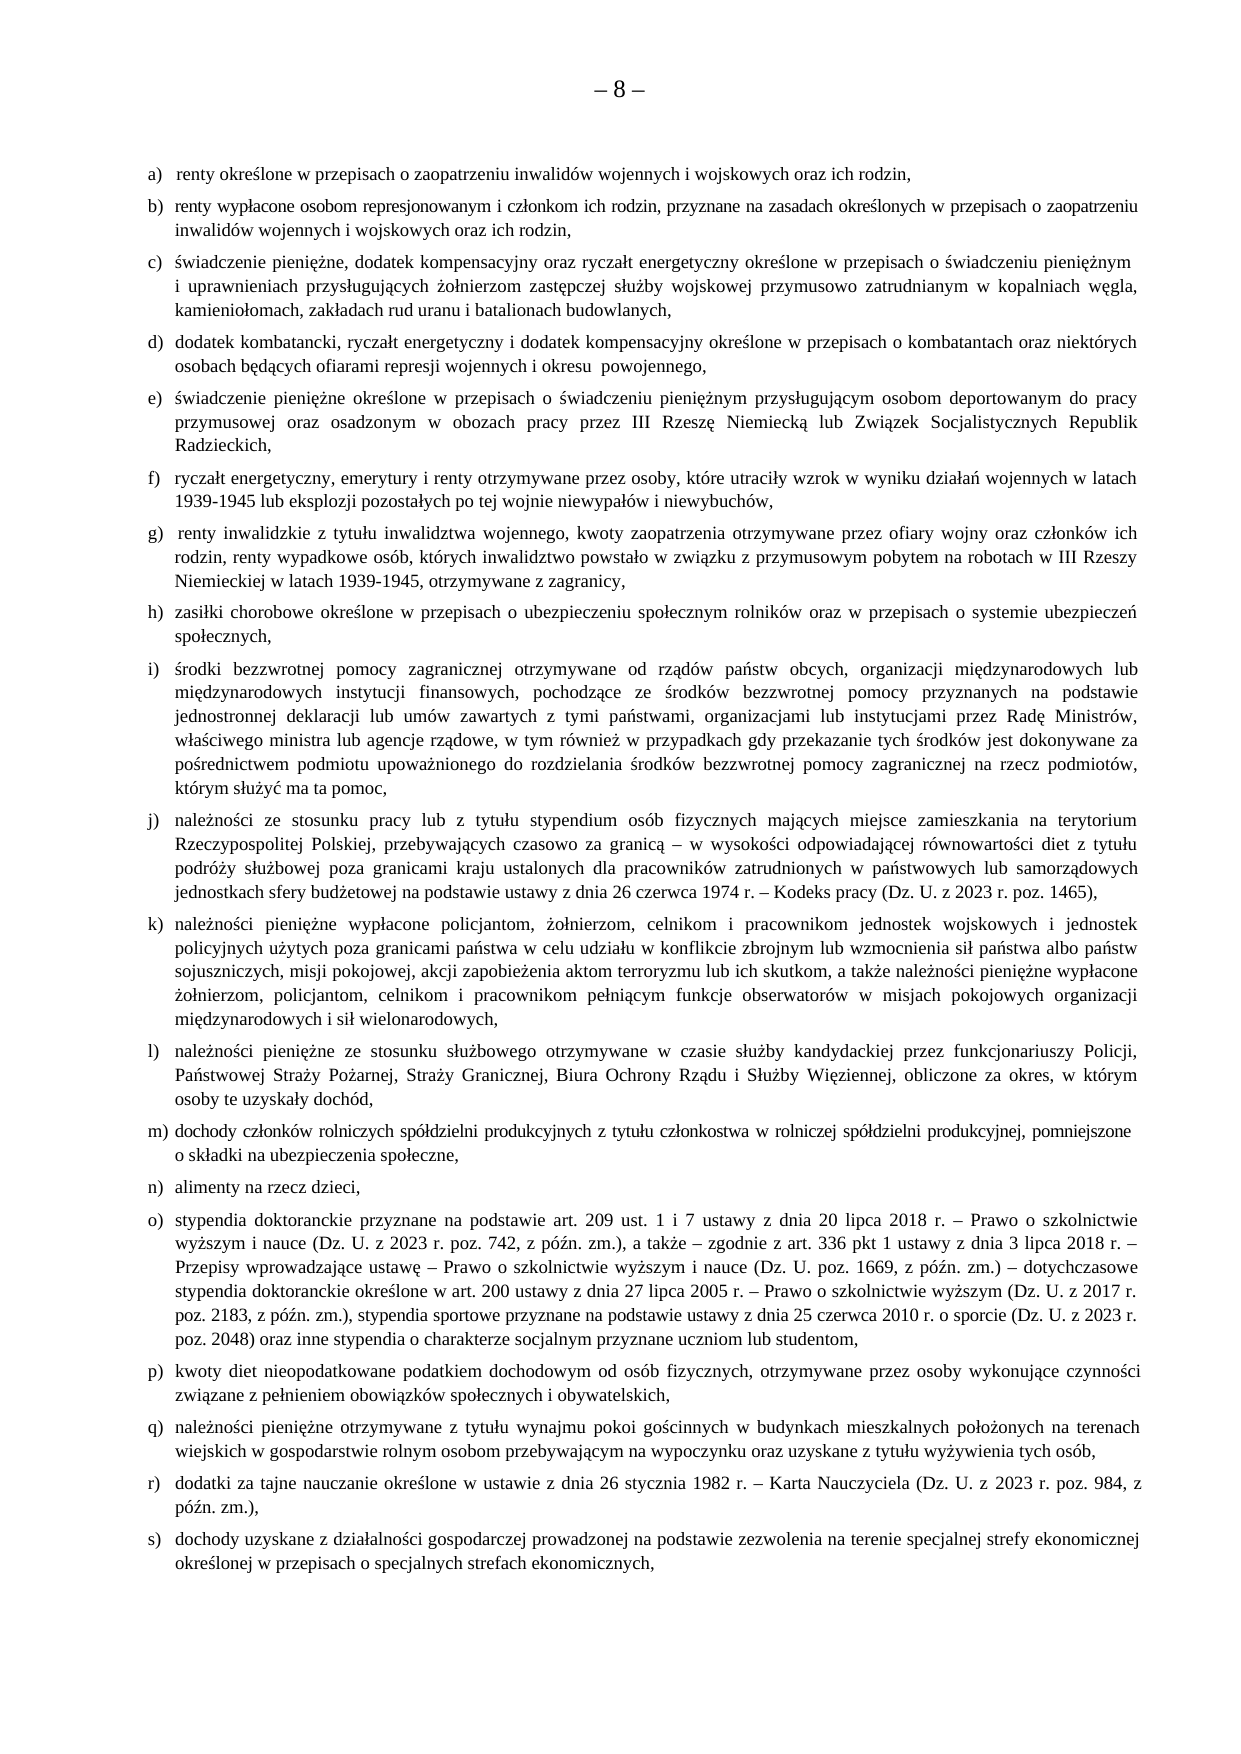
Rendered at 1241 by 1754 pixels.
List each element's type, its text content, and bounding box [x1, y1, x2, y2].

text n) alimenty na rzecz dzieci, [148, 1176, 1139, 1198]
text e) świadczenie pieniężne określone w przepisach o świadczeniu pieniężnym przysługującym osobom deportowanym do pracy przymusowej oraz osadzonym w obozach pracy przez III Rzeszę Niemiecką lub Związek Socjalistycznych Republik Radzieckich, [148, 387, 1139, 456]
text q) należności pieniężne otrzymywane z tytułu wynajmu pokoi gościnnych w budynkach mieszkalnych położonych na terenach wiejskich w gospodarstwie rolnym osobom przebywającym na wypoczynku oraz uzyskane z tytułu wyżywienia tych osób, [148, 1416, 1142, 1461]
text c) świadczenie pieniężne, dodatek kompensacyjny oraz ryczałt energetyczny określone w przepisach o świadczeniu pieniężnym i uprawnieniach przysługujących żołnierzom zastępczej służby wojskowej przymusowo zatrudnianym w kopalniach węgla, kamieniołomach, zakładach rud uranu i batalionach budowlanych, [148, 251, 1139, 320]
text l) należności pieniężne ze stosunku służbowego otrzymywane w czasie służby kandydackiej przez funkcjonariuszy Policji, Państwowej Straży Pożarnej, Straży Granicznej, Biura Ochrony Rządu i Służby Więziennej, obliczone za okres, w którym osoby te uzyskały dochód, [148, 1040, 1139, 1109]
text b) renty wypłacone osobom represjonowanym i członkom ich rodzin, przyznane na zasadach określonych w przepisach o zaopatrzeniu inwalidów wojennych i wojskowych oraz ich rodzin, [148, 195, 1139, 240]
text s) dochody uzyskane z działalności gospodarczej prowadzonej na podstawie zezwolenia na terenie specjalnej strefy ekonomicznej określonej w przepisach o specjalnych strefach ekonomicznych, [148, 1528, 1142, 1573]
text h) zasiłki chorobowe określone w przepisach o ubezpieczeniu społecznym rolników oraz w przepisach o systemie ubezpieczeń społecznych, [148, 601, 1139, 647]
text j) należności ze stosunku pracy lub z tytułu stypendium osób fizycznych mających miejsce zamieszkania na terytorium Rzeczypospolitej Polskiej, przebywających czasowo za granicą – w wysokości odpowiadającej równowartości diet z tytułu podróży służbowej poza granicami kraju ustalonych dla pracowników zatrudnionych w państwowych lub samorządowych jednostkach sfery budżetowej na podstawie ustawy z dnia 26 czerwca 1974 r. – Kodeks pracy (Dz. U. z 2023 r. poz. 1465), [148, 809, 1139, 902]
text o) stypendia doktoranckie przyznane na podstawie art. 209 ust. 1 i 7 ustawy z dnia 20 lipca 2018 r. – Prawo o szkolnictwie wyższym i nauce (Dz. U. z 2023 r. poz. 742, z późn. zm.), a także – zgodnie z art. 336 pkt 1 ustawy z dnia 3 lipca 2018 r. – Przepisy wprowadzające ustawę – Prawo o szkolnictwie wyższym i nauce (Dz. U. poz. 1669, z późn. zm.) – dotychczasowe stypendia doktoranckie określone w art. 200 ustawy z dnia 27 lipca 2005 r. – Prawo o szkolnictwie wyższym (Dz. U. z 2017 r. poz. 2183, z późn. zm.), stypendia sportowe przyznane na podstawie ustawy z dnia 25 czerwca 2010 r. o sporcie (Dz. U. z 2023 r. poz. 2048) oraz inne stypendia o charakterze socjalnym przyznane uczniom lub studentom, [148, 1208, 1139, 1349]
text k) należności pieniężne wypłacone policjantom, żołnierzom, celnikom i pracownikom jednostek wojskowych i jednostek policyjnych użytych poza granicami państwa w celu udziału w konflikcie zbrojnym lub wzmocnienia sił państwa albo państw sojuszniczych, misji pokojowej, akcji zapobieżenia aktom terroryzmu lub ich skutkom, a także należności pieniężne wypłacone żołnierzom, policjantom, celnikom i pracownikom pełniącym funkcje obserwatorów w misjach pokojowych organizacji międzynarodowych i sił wielonarodowych, [148, 913, 1139, 1030]
text a) renty określone w przepisach o zaopatrzeniu inwalidów wojennych i wojskowych oraz ich rodzin, [148, 162, 1139, 184]
text m) dochody członków rolniczych spółdzielni produkcyjnych z tytułu członkostwa w rolniczej spółdzielni produkcyjnej, pomniejszone o składki na ubezpieczenia społeczne, [148, 1120, 1139, 1166]
text g) renty inwalidzkie z tytułu inwalidztwa wojennego, kwoty zaopatrzenia otrzymywane przez ofiary wojny oraz członków ich rodzin, renty wypadkowe osób, których inwalidztwo powstało w związku z przymusowym pobytem na robotach w III Rzeszy Niemieckiej w latach 1939-1945, otrzymywane z zagranicy, [148, 522, 1139, 591]
text p) kwoty diet nieopodatkowane podatkiem dochodowym od osób fizycznych, otrzymywane przez osoby wykonujące czynności związane z pełnieniem obowiązków społecznych i obywatelskich, [148, 1360, 1142, 1405]
text i) środki bezzwrotnej pomocy zagranicznej otrzymywane od rządów państw obcych, organizacji międzynarodowych lub międzynarodowych instytucji finansowych, pochodzące ze środków bezzwrotnej pomocy przyznanych na podstawie jednostronnej deklaracji lub umów zawartych z tymi państwami, organizacjami lub instytucjami przez Radę Ministrów, właściwego ministra lub agencje rządowe, w tym również w przypadkach gdy przekazanie tych środków jest dokonywane za pośrednictwem podmiotu upoważnionego do rozdzielania środków bezzwrotnej pomocy zagranicznej na rzecz podmiotów, którym służyć ma ta pomoc, [148, 657, 1139, 798]
text r) dodatki za tajne nauczanie określone w ustawie z dnia 26 stycznia 1982 r. – Karta Nauczyciela (Dz. U. z 2023 r. poz. 984, z późn. zm.), [148, 1472, 1142, 1517]
text d) dodatek kombatancki, ryczałt energetyczny i dodatek kompensacyjny określone w przepisach o kombatantach oraz niektórych osobach będących ofiarami represji wojennych i okresu powojennego, [148, 331, 1139, 376]
text f) ryczałt energetyczny, emerytury i renty otrzymywane przez osoby, które utraciły wzrok w wyniku działań wojennych w latach 1939-1945 lub eksplozji pozostałych po tej wojnie niewypałów i niewybuchów, [148, 467, 1139, 512]
